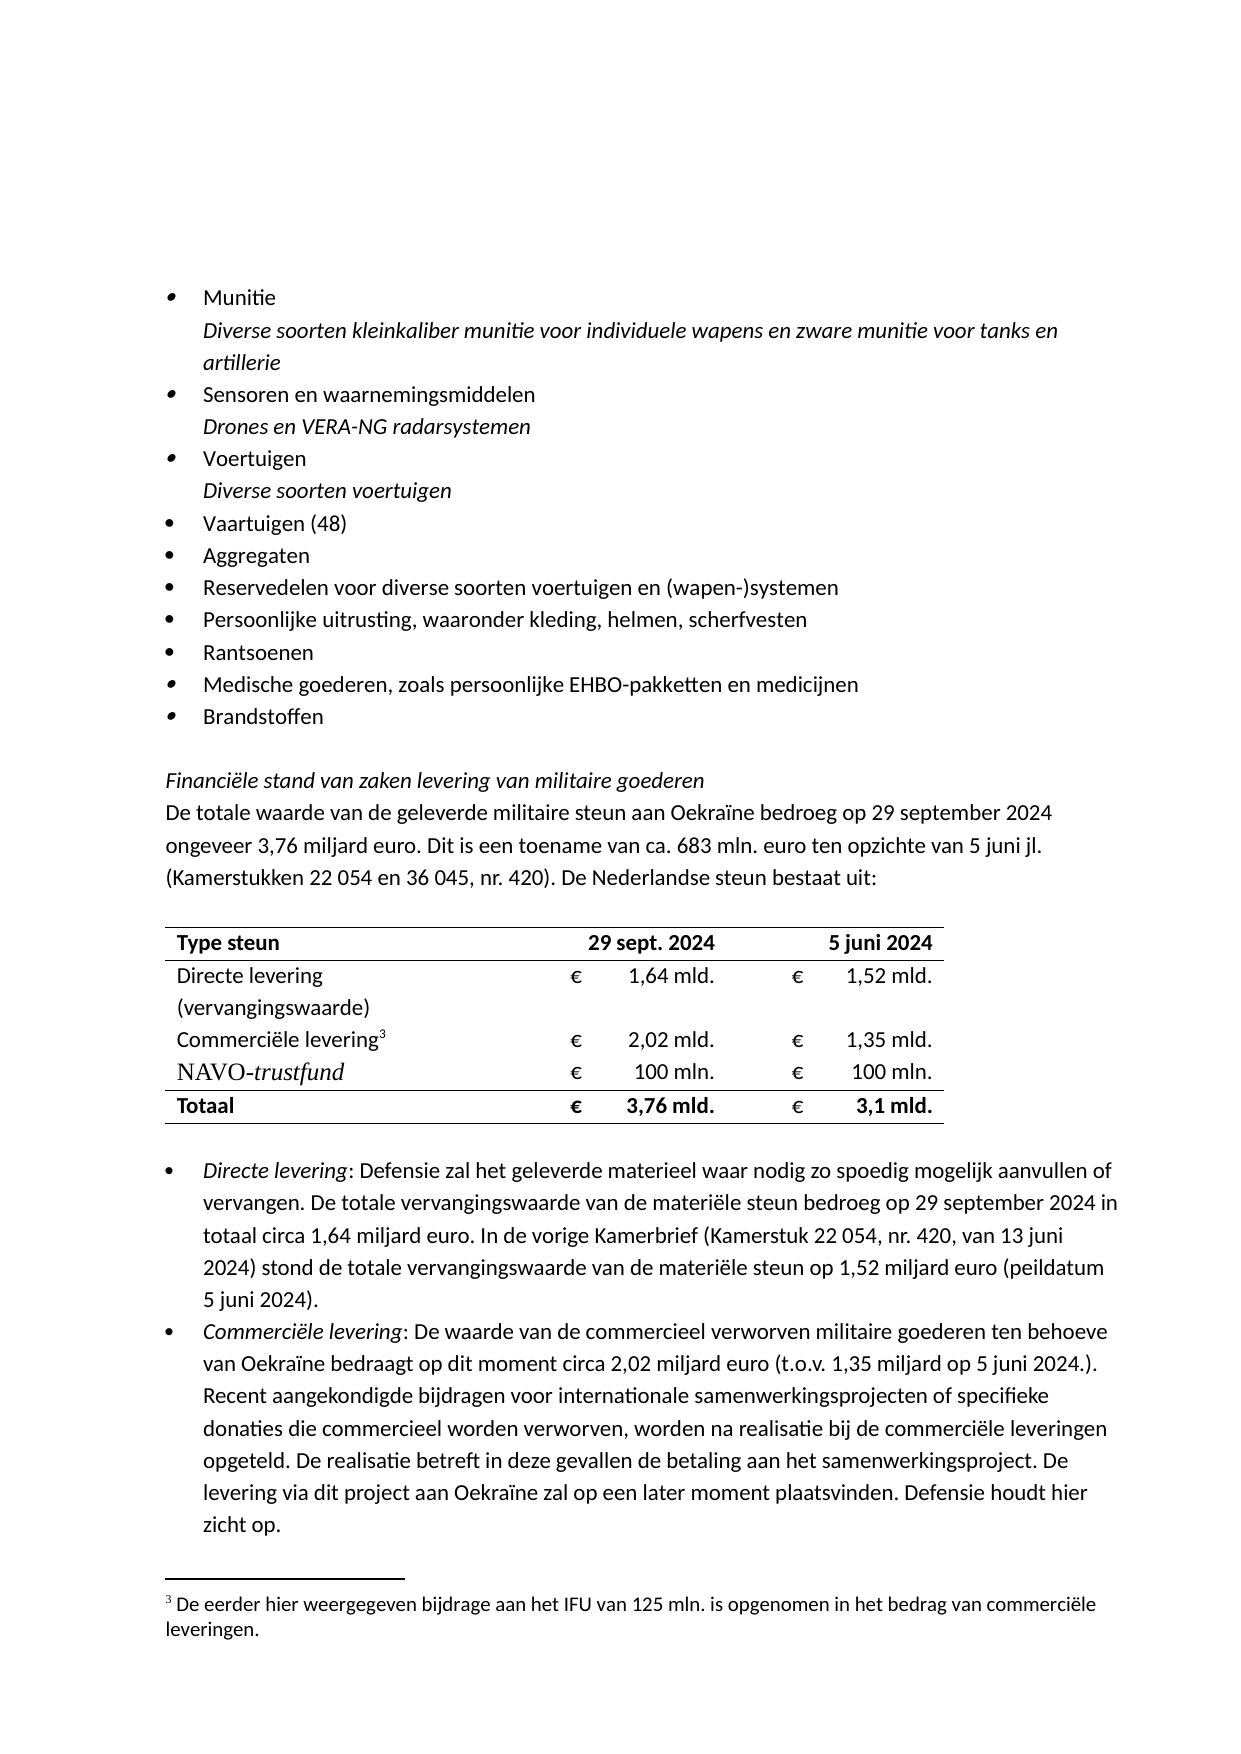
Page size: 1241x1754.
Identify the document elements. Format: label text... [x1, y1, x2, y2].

list Rantsoenen [165, 638, 1122, 666]
list Persoonlijke uitrusting, waaronder kleding, helmen, scherfvesten [165, 605, 1122, 633]
list Medische goederen, zoals persoonlijke EHBO-pakketten en medicijnen [165, 670, 1122, 698]
text Diverse soorten kleinkaliber munitie voor individuele wapens en zware munitie voor tanks en artillerie [203, 316, 1122, 376]
table_cell 1,35 mld. [815, 1025, 944, 1057]
table_cell € [726, 1057, 814, 1090]
table_cell € [520, 1091, 593, 1123]
table_cell € [726, 961, 814, 1025]
table_cell 1,64 mld. [593, 961, 726, 1025]
table_cell 3,76 mld. [593, 1091, 726, 1123]
text Drones en VERA-NG radarsystemen [203, 412, 1122, 440]
table_cell 100 mln. [815, 1057, 944, 1090]
text De totale waarde van de geleverde militaire steun aan Oekraïne bedroeg op 29 september 2024 ongeveer 3,76 miljard euro. Dit is een toename van ca. 683 mln. euro ten opzichte van 5 juni jl. (Kamerstukken 22 054 en 36 045, nr. 420). De Nederlandse steun bestaat uit: [165, 798, 1122, 891]
list Voertuigen [165, 444, 1122, 472]
table_cell 2,02 mld. [593, 1025, 726, 1057]
list Vaartuigen (48) [165, 509, 1122, 537]
list Commerciële levering: De waarde van de commercieel verworven militaire goederen ten behoeve van Oekraïne bedraagt op dit moment circa 2,02 miljard euro (t.o.v. 1,35 miljard op 5 juni 2024.). Recent aangekondigde bijdragen voor internationale samenwerkingsprojecten of specifieke donaties die commercieel worden verworven, worden na realisatie bij de commerciële leveringen opgeteld. De realisatie betreft in deze gevallen de betaling aan het samenwerkingsproject. De levering via dit project aan Oekraïne zal op een later moment plaatsvinden. Defensie houdt hier zicht op. [165, 1317, 1122, 1538]
list Directe levering: Defensie zal het geleverde materieel waar nodig zo spoedig mogelijk aanvullen of vervangen. De totale vervangingswaarde van de materiële steun bedroeg op 29 september 2024 in totaal circa 1,64 miljard euro. In de vorige Kamerbrief (Kamerstuk 22 054, nr. 420, van 13 juni 2024) stond de totale vervangingswaarde van de materiële steun op 1,52 miljard euro (peildatum 5 juni 2024). [165, 1156, 1122, 1313]
table_cell € [726, 1091, 814, 1123]
list Brandstoffen [165, 702, 1122, 730]
list Aggregaten [165, 541, 1122, 569]
table_cell € [520, 1025, 593, 1057]
text Diverse soorten voertuigen [203, 477, 1122, 505]
table_cell 3,1 mld. [815, 1091, 944, 1123]
table_cell € [520, 961, 593, 1025]
list Reservedelen voor diverse soorten voertuigen en (wapen-)systemen [165, 573, 1122, 601]
table_header 5 juni 2024 [726, 928, 944, 960]
table_header 29 sept. 2024 [520, 928, 726, 960]
table_cell 1,52 mld. [815, 961, 944, 1025]
table_cell Directe levering (vervangingswaarde) [165, 961, 520, 1025]
table_cell Totaal [165, 1091, 520, 1123]
table_cell 100 mln. [593, 1057, 726, 1090]
table_cell NAVO-trustfund [165, 1057, 520, 1090]
table_cell € [726, 1025, 814, 1057]
list Sensoren en waarnemingsmiddelen [165, 380, 1122, 408]
table_cell Commerciële levering [165, 1025, 520, 1057]
list Munitie [165, 283, 1122, 312]
table_cell € [520, 1057, 593, 1090]
text Financiële stand van zaken levering van militaire goederen [165, 766, 1122, 794]
table_header Type steun [165, 928, 520, 960]
